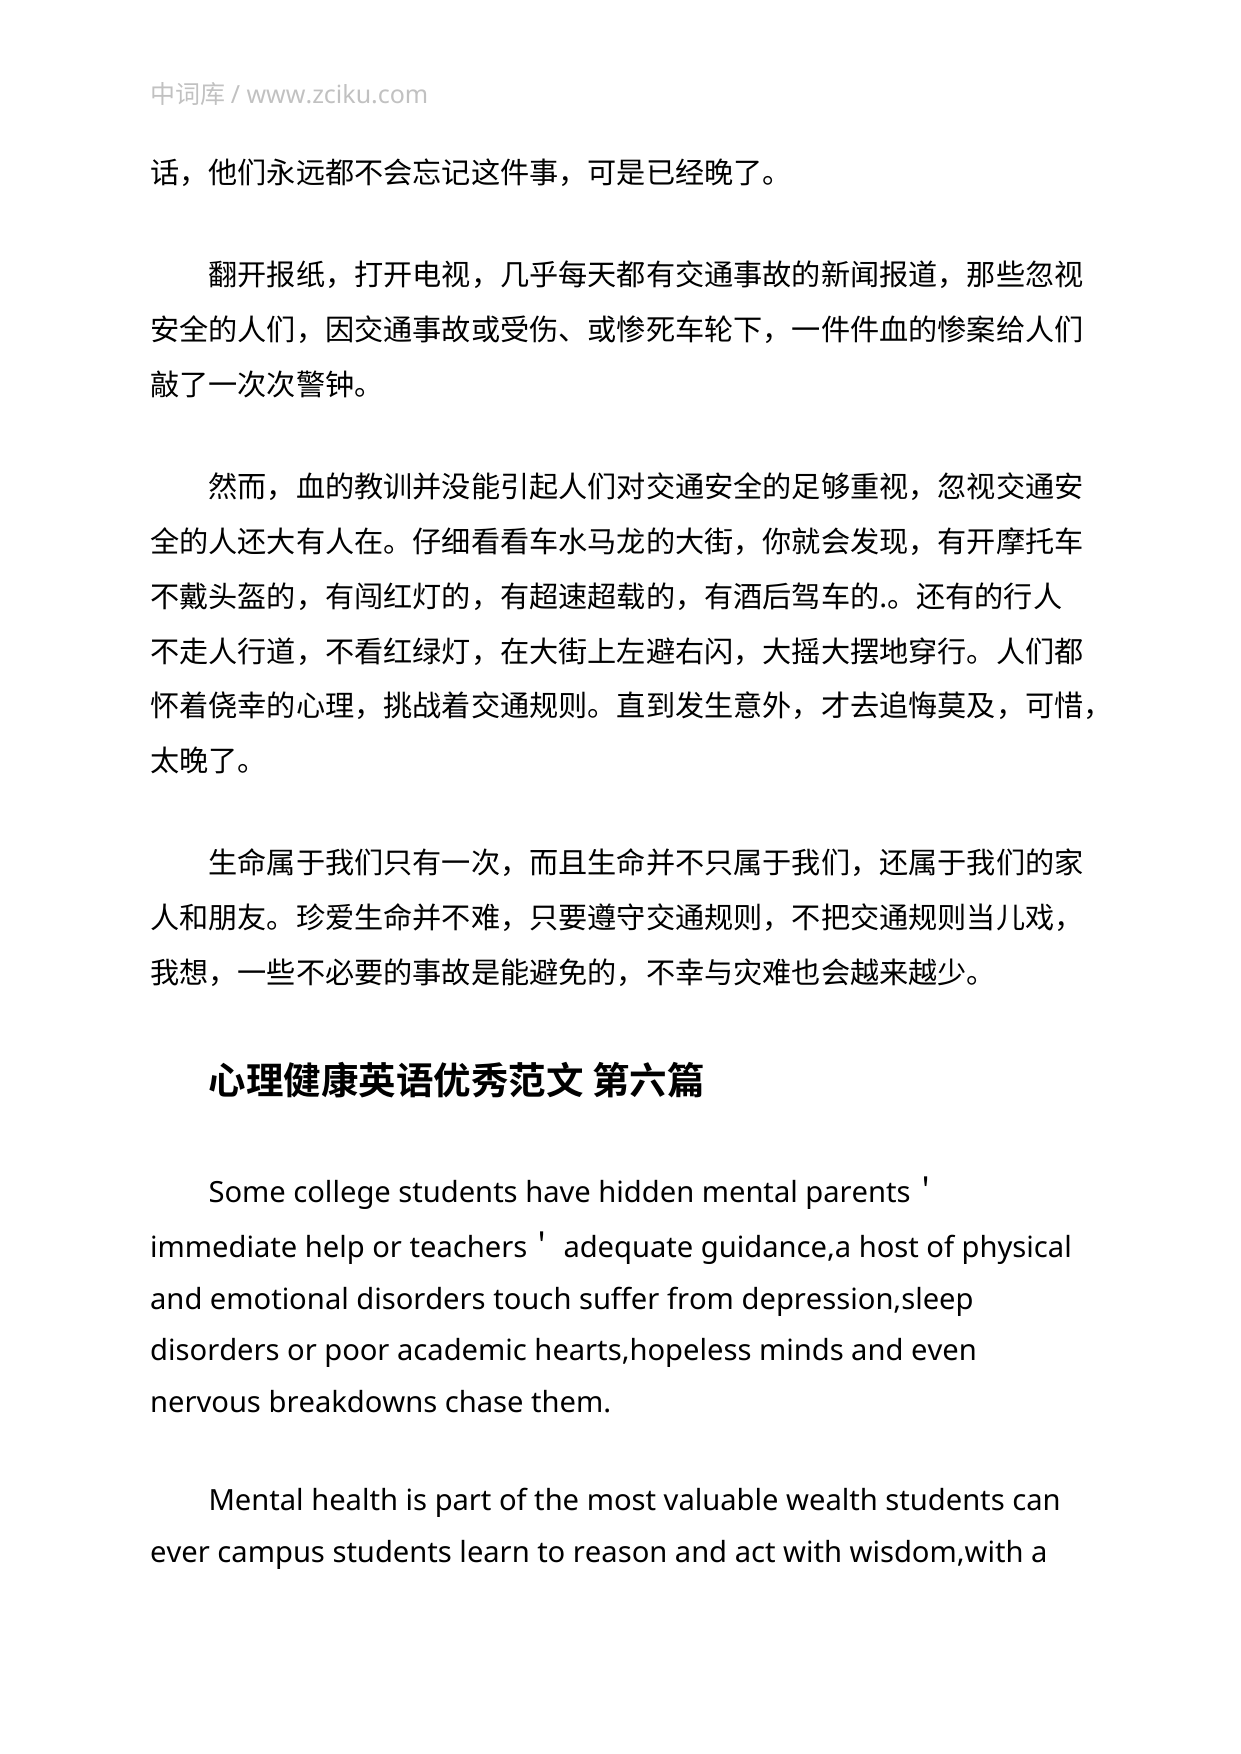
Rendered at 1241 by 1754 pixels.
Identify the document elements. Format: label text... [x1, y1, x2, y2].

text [150, 150, 1090, 192]
text Some college students have hidden mental parents＇ immediate help or teachers＇ adequate guidance,a host of physical and emotional disorders touch suffer from depression,sleep disorders or poor academic hearts,hopeless minds and even nervous breakdowns chase them. [150, 1169, 1090, 1421]
text 心理健康英语优秀范文 第六篇 [150, 1051, 1090, 1106]
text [150, 1479, 1090, 1571]
text 生命属于我们只有一次，而且生命并不只属于我们，还属于我们的家人和朋友。珍爱生命并不难，只要遵守交通规则，不把交通规则当儿戏，我想，一些不必要的事故是能避免的，不幸与灾难也会越来越少。 [150, 840, 1090, 992]
text 翻开报纸，打开电视，几乎每天都有交通事故的新闻报道，那些忽视安全的人们，因交通事故或受伤、或惨死车轮下，一件件血的惨案给人们敲了一次次警钟。 [150, 252, 1090, 404]
text 然而，血的教训并没能引起人们对交通安全的足够重视，忽视交通安全的人还大有人在。仔细看看车水马龙的大街，你就会发现，有开摩托车不戴头盔的，有闯红灯的，有超速超载的，有酒后驾车的.。还有的行人不走人行道，不看红绿灯，在大街上左避右闪，大摇大摆地穿行。人们都怀着侥幸的心理，挑战着交通规则。直到发生意外，才去追悔莫及，可惜，太晚了。 [150, 463, 1090, 780]
